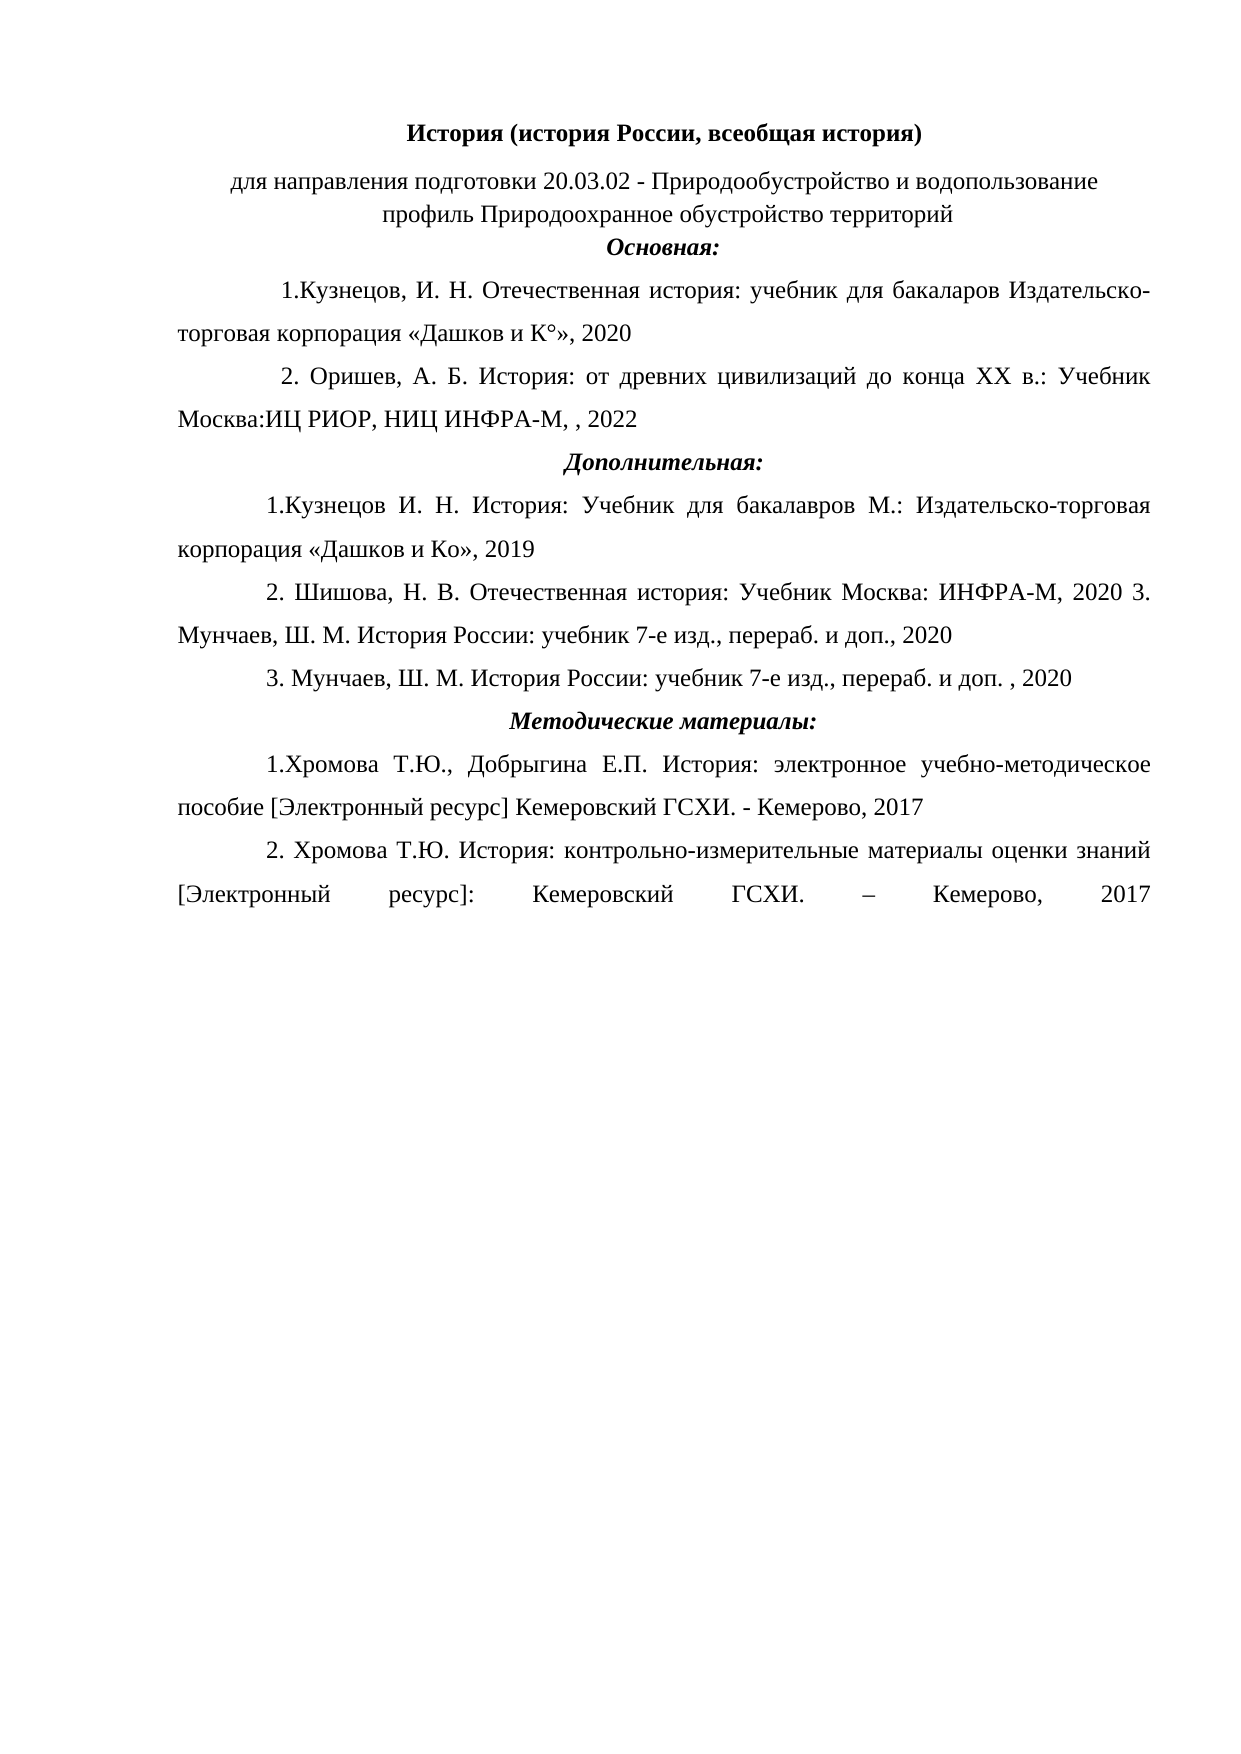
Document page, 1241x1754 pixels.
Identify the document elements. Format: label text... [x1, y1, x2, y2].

text профиль Природоохранное обустройство территорий [177, 199, 1152, 228]
text Методические материалы: [177, 706, 1152, 735]
text Дополнительная: [177, 447, 1152, 476]
text История (история России, всеобщая история) [177, 118, 1152, 147]
text 1.Хромова Т.Ю., Добрыгина Е.П. История: электронное учебно-методическое пособие [Электронный ресурс] Кемеровский ГСХИ. - Кемерово, 2017 [177, 749, 1152, 821]
text 1.Кузнецов, И. Н. Отечественная история: учебник для бакаларов Издательско-торговая корпорация «Дашков и К°», 2020 [177, 275, 1152, 347]
text 2. Шишова, Н. В. Отечественная история: Учебник Москва: ИНФРА-М, 2020 3. Мунчаев, Ш. М. История России: учебник 7-е изд., перераб. и доп., 2020 [177, 577, 1152, 649]
text Основная: [177, 232, 1152, 261]
text 2. Оришев, А. Б. История: от древних цивилизаций до конца XX в.: Учебник Москва:ИЦ РИОР, НИЦ ИНФРА-М, , 2022 [177, 361, 1152, 433]
text 3. Мунчаев, Ш. М. История России: учебник 7-е изд., перераб. и доп. , 2020 [177, 663, 1152, 692]
text 1.Кузнецов И. Н. История: Учебник для бакалавров М.: Издательско-торговая корпорация «Дашков и Ко», 2019 [177, 491, 1152, 562]
text 2. Хромова Т.Ю. История: контрольно-измерительные материалы оценки знаний [Электронный ресурс]: Кемеровский ГСХИ. – Кемерово, 2017 [177, 836, 1152, 949]
text для направления подготовки 20.03.02 - Природообустройство и водопользование [177, 166, 1152, 194]
